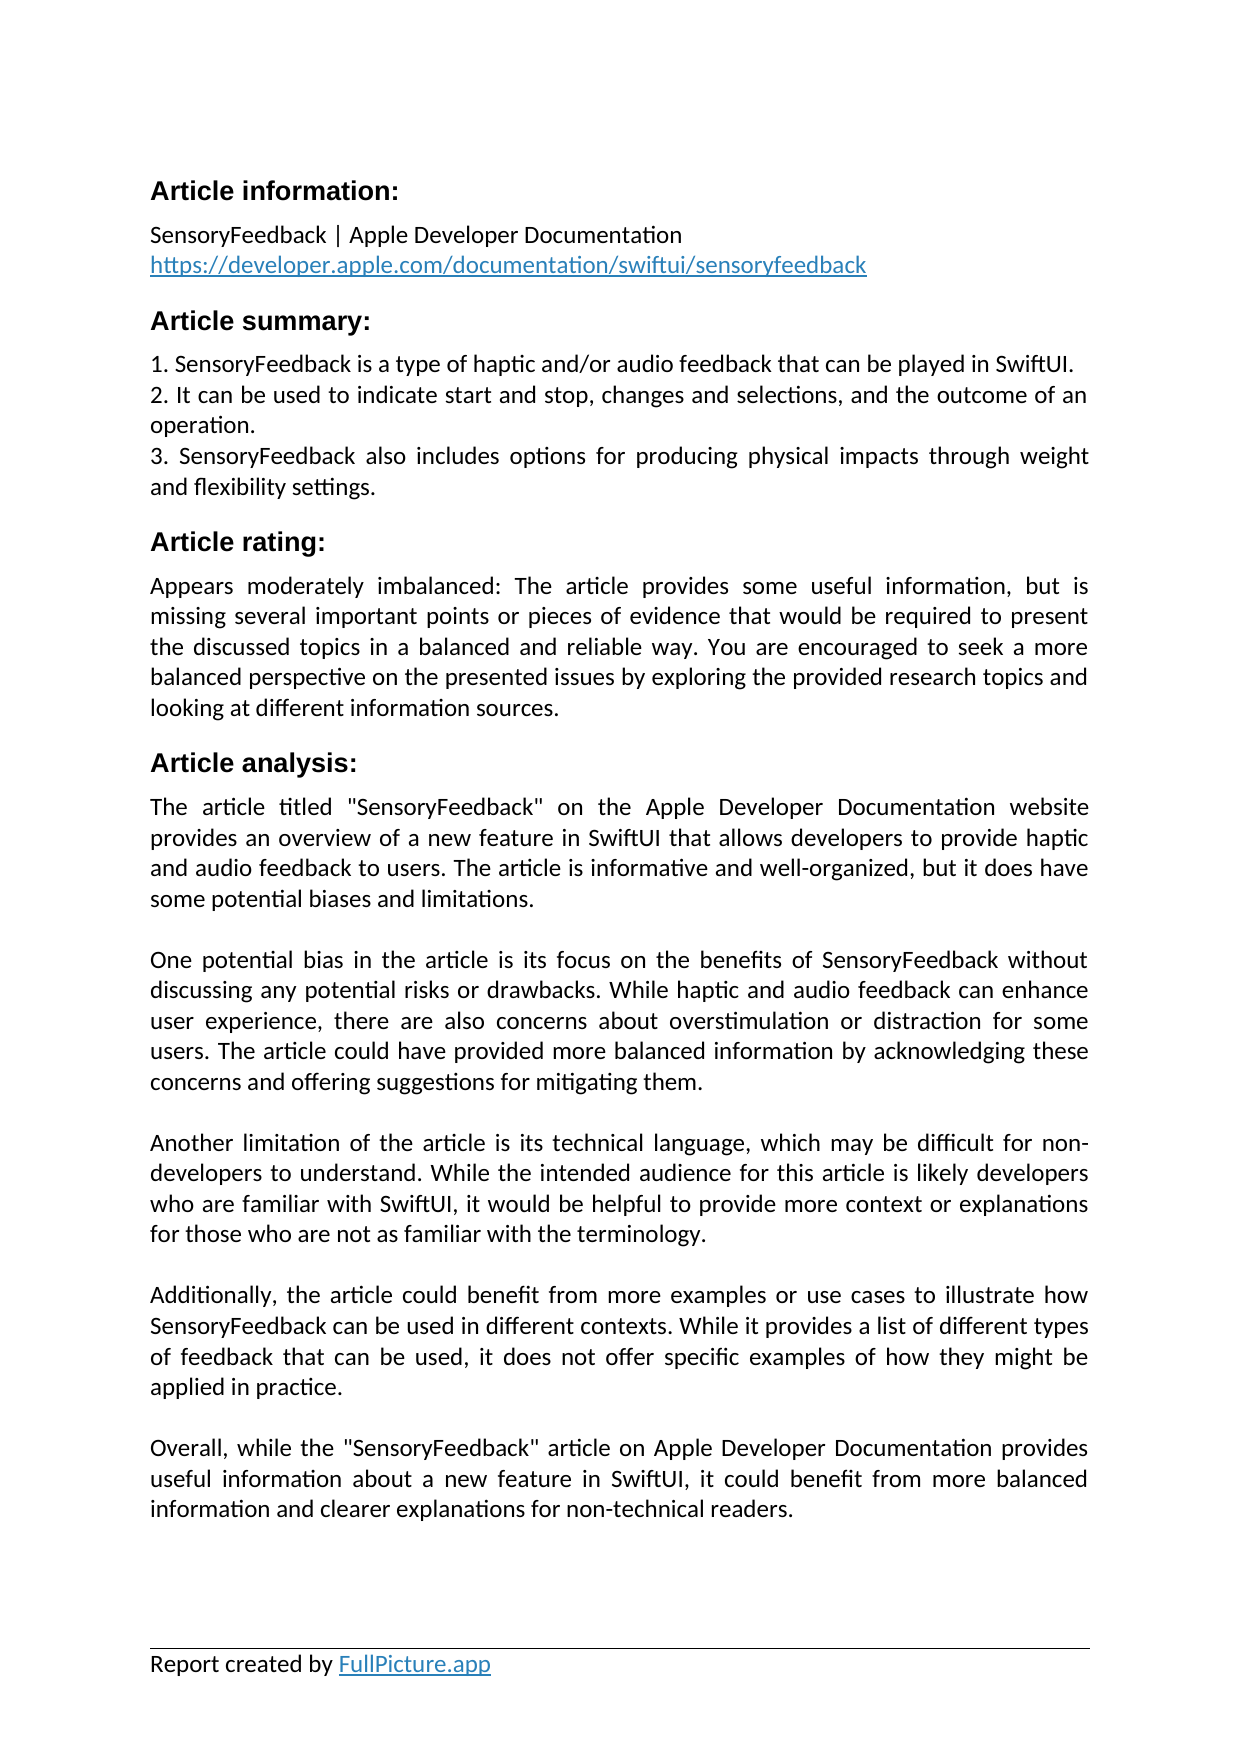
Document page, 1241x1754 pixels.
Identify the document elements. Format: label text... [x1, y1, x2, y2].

subtitle Article information: [150, 175, 1090, 206]
text Additionally, the article could benefit from more examples or use cases to illustrate how SensoryFeedback can be used in different contexts. While it provides a list of different types of feedback that can be used, it does not offer specific examples of how they might be applied in practice. [150, 1279, 1090, 1402]
text Overall, while the "SensoryFeedback" article on Apple Developer Documentation provides useful information about a new feature in SwiftUI, it could benefit from more balanced information and clearer explanations for non-technical readers. [150, 1432, 1090, 1524]
text SensoryFeedback | Apple Developer Documentationhttps://developer.apple.com/documentation/swiftui/sensoryfeedback [150, 219, 1090, 280]
text 3. SensoryFeedback also includes options for producing physical impacts through weight and flexibility settings. [150, 440, 1090, 501]
subtitle Article summary: [150, 305, 1090, 336]
subtitle Article rating: [150, 526, 1090, 557]
text 1. SensoryFeedback is a type of haptic and/or audio feedback that can be played in SwiftUI. [150, 348, 1090, 379]
subtitle Article analysis: [150, 747, 1090, 779]
text Appears moderately imbalanced: The article provides some useful information, but is missing several important points or pieces of evidence that would be required to present the discussed topics in a balanced and reliable way. You are encouraged to seek a more balanced perspective on the presented issues by exploring the provided research topics and looking at different information sources. [150, 570, 1090, 722]
text Another limitation of the article is its technical language, which may be difficult for non-developers to understand. While the intended audience for this article is likely developers who are familiar with SwiftUI, it would be helpful to provide more context or explanations for those who are not as familiar with the terminology. [150, 1127, 1090, 1249]
text 2. It can be used to indicate start and stop, changes and selections, and the outcome of an operation. [150, 379, 1090, 440]
text The article titled "SensoryFeedback" on the Apple Developer Documentation website provides an overview of a new feature in SwiftUI that allows developers to provide haptic and audio feedback to users. The article is informative and well-organized, but it does have some potential biases and limitations. [150, 791, 1090, 913]
text One potential bias in the article is its focus on the benefits of SensoryFeedback without discussing any potential risks or drawbacks. While haptic and audio feedback can enhance user experience, there are also concerns about overstimulation or distraction for some users. The article could have provided more balanced information by acknowledging these concerns and offering suggestions for mitigating them. [150, 944, 1090, 1096]
